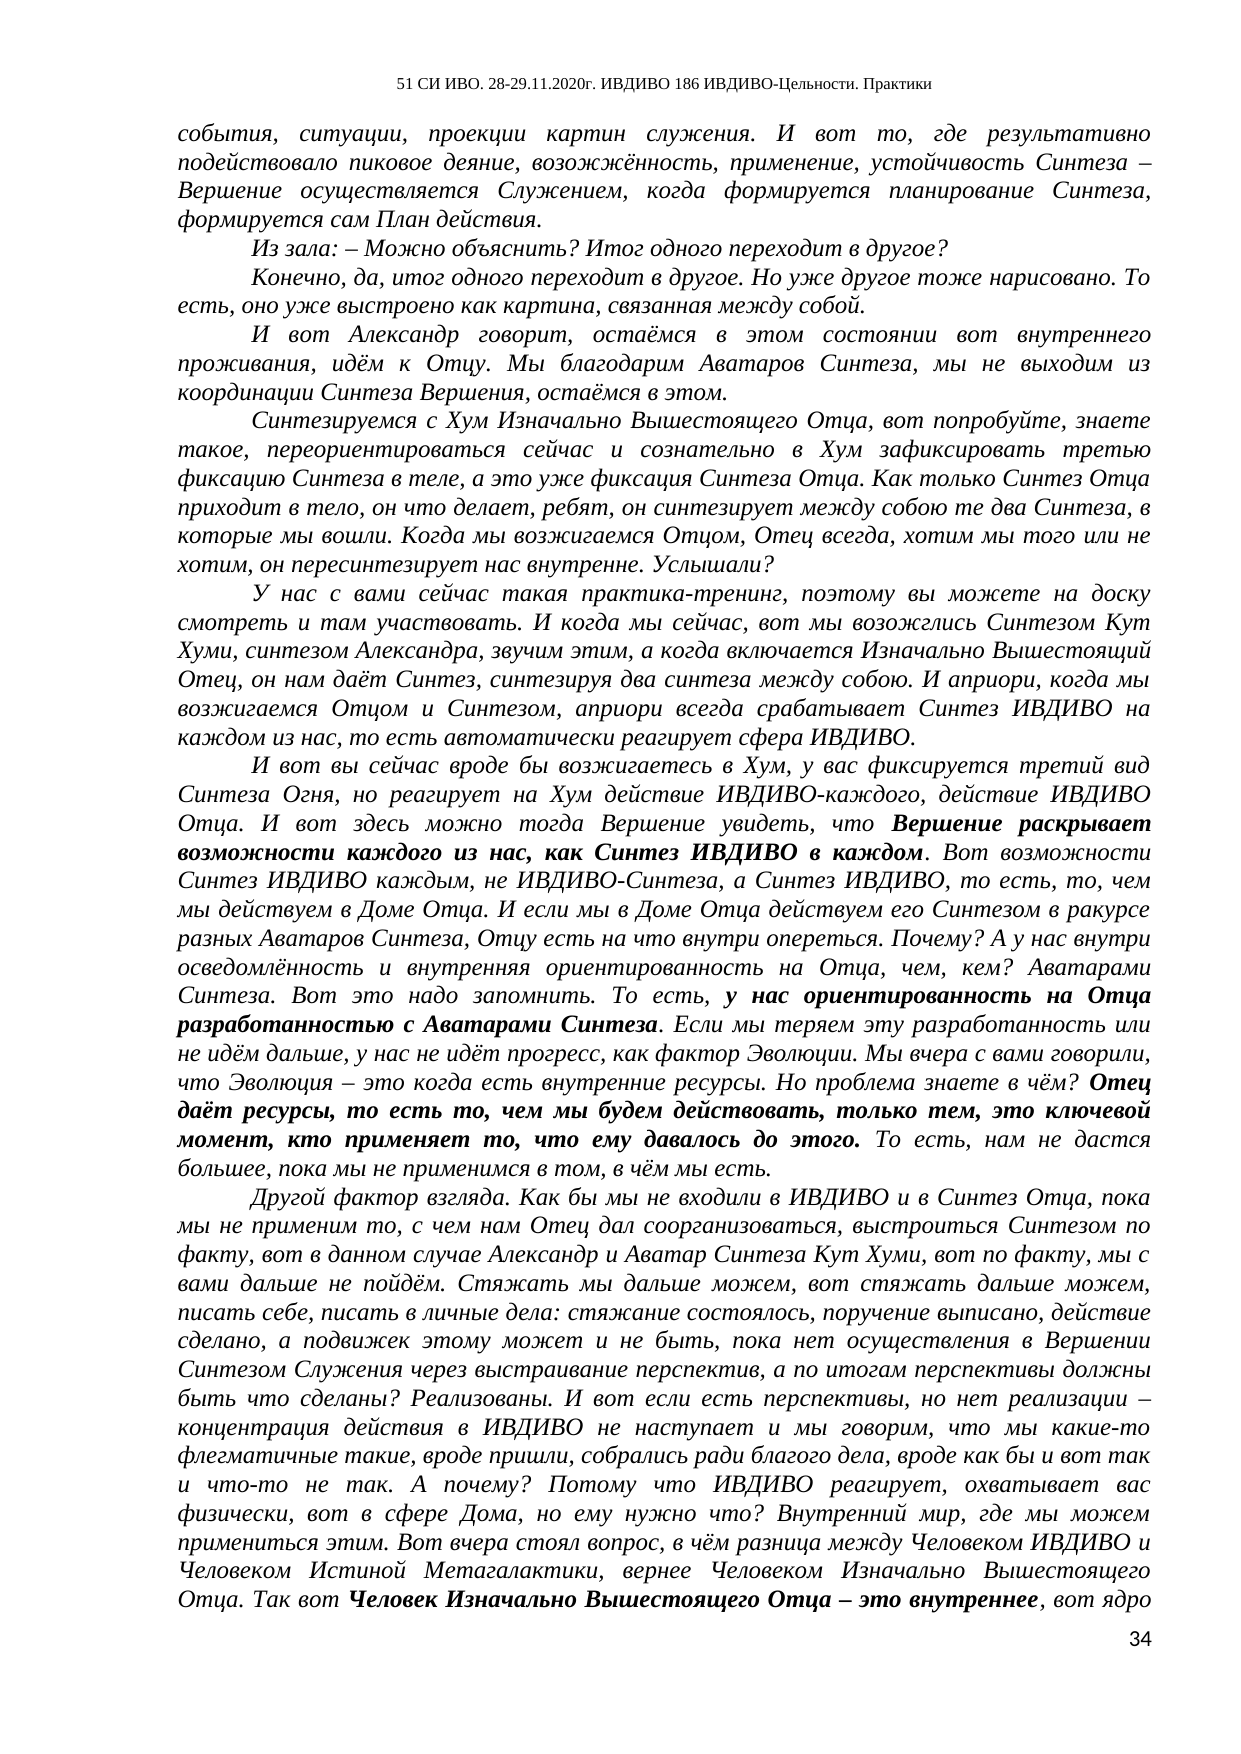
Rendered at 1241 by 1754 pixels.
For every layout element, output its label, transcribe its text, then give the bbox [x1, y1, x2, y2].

text И вот вы сейчас вроде бы возжигаетесь в Хум, у вас фиксируется третий вид Синтеза Огня, но реагирует на Хум действие ИВДИВО-каждого, действие ИВДИВО Отца. И вот здесь можно тогда Вершение увидеть, что Вершение раскрывает возможности каждого из нас, как Синтез ИВДИВО в каждом. Вот возможности Синтез ИВДИВО каждым, не ИВДИВО-Синтеза, а Синтез ИВДИВО, то есть, то, чем мы действуем в Доме Отца. И если мы в Доме Отца действуем его Синтезом в ракурсе разных Аватаров Синтеза, Отцу есть на что внутри опереться. Почему? А у нас внутри осведомлённость и внутренняя ориентированность на Отца, чем, кем? Аватарами Синтеза. Вот это надо запомнить. То есть, у нас ориентированность на Отца разработанностью с Аватарами Синтеза. Если мы теряем эту разработанность или не идём дальше, у нас не идёт прогресс, как фактор Эволюции. Мы вчера с вами говорили, что Эволюция – это когда есть внутренние ресурсы. Но проблема знаете в чём? Отец даёт ресурсы, то есть то, чем мы будем действовать, только тем, это ключевой момент, кто применяет то, что ему давалось до этого. То есть, нам не дастся большее, пока мы не применимся в том, в чём мы есть. [177, 751, 1152, 1182]
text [177, 118, 1152, 233]
text Из зала: – Можно объяснить? Итог одного переходит в другое? [177, 233, 1152, 262]
text У нас с вами сейчас такая практика-тренинг, поэтому вы можете на доску смотреть и там участвовать. И когда мы сейчас, вот мы возожглись Синтезом Кут Хуми, синтезом Александра, звучим этим, а когда включается Изначально Вышестоящий Отец, он нам даёт Синтез, синтезируя два синтеза между собою. И априори, когда мы возжигаемся Отцом и Синтезом, априори всегда срабатывает Синтез ИВДИВО на каждом из нас, то есть автоматически реагирует сфера ИВДИВО. [177, 578, 1152, 751]
text И вот Александр говорит, остаёмся в этом состоянии вот внутреннего проживания, идём к Отцу. Мы благодарим Аватаров Синтеза, мы не выходим из координации Синтеза Вершения, остаёмся в этом. [177, 319, 1152, 406]
text Конечно, да, итог одного переходит в другое. Но уже другое тоже нарисовано. То есть, оно уже выстроено как картина, связанная между собой. [177, 262, 1152, 319]
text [177, 1182, 1152, 1613]
text Синтезируемся с Хум Изначально Вышестоящего Отца, вот попробуйте, знаете такое, переориентироваться сейчас и сознательно в Хум зафиксировать третью фиксацию Синтеза в теле, а это уже фиксация Синтеза Отца. Как только Синтез Отца приходит в тело, он что делает, ребят, он синтезирует между собою те два Синтеза, в которые мы вошли. Когда мы возжигаемся Отцом, Отец всегда, хотим мы того или не хотим, он пересинтезирует нас внутренне. Услышали? [177, 406, 1152, 578]
